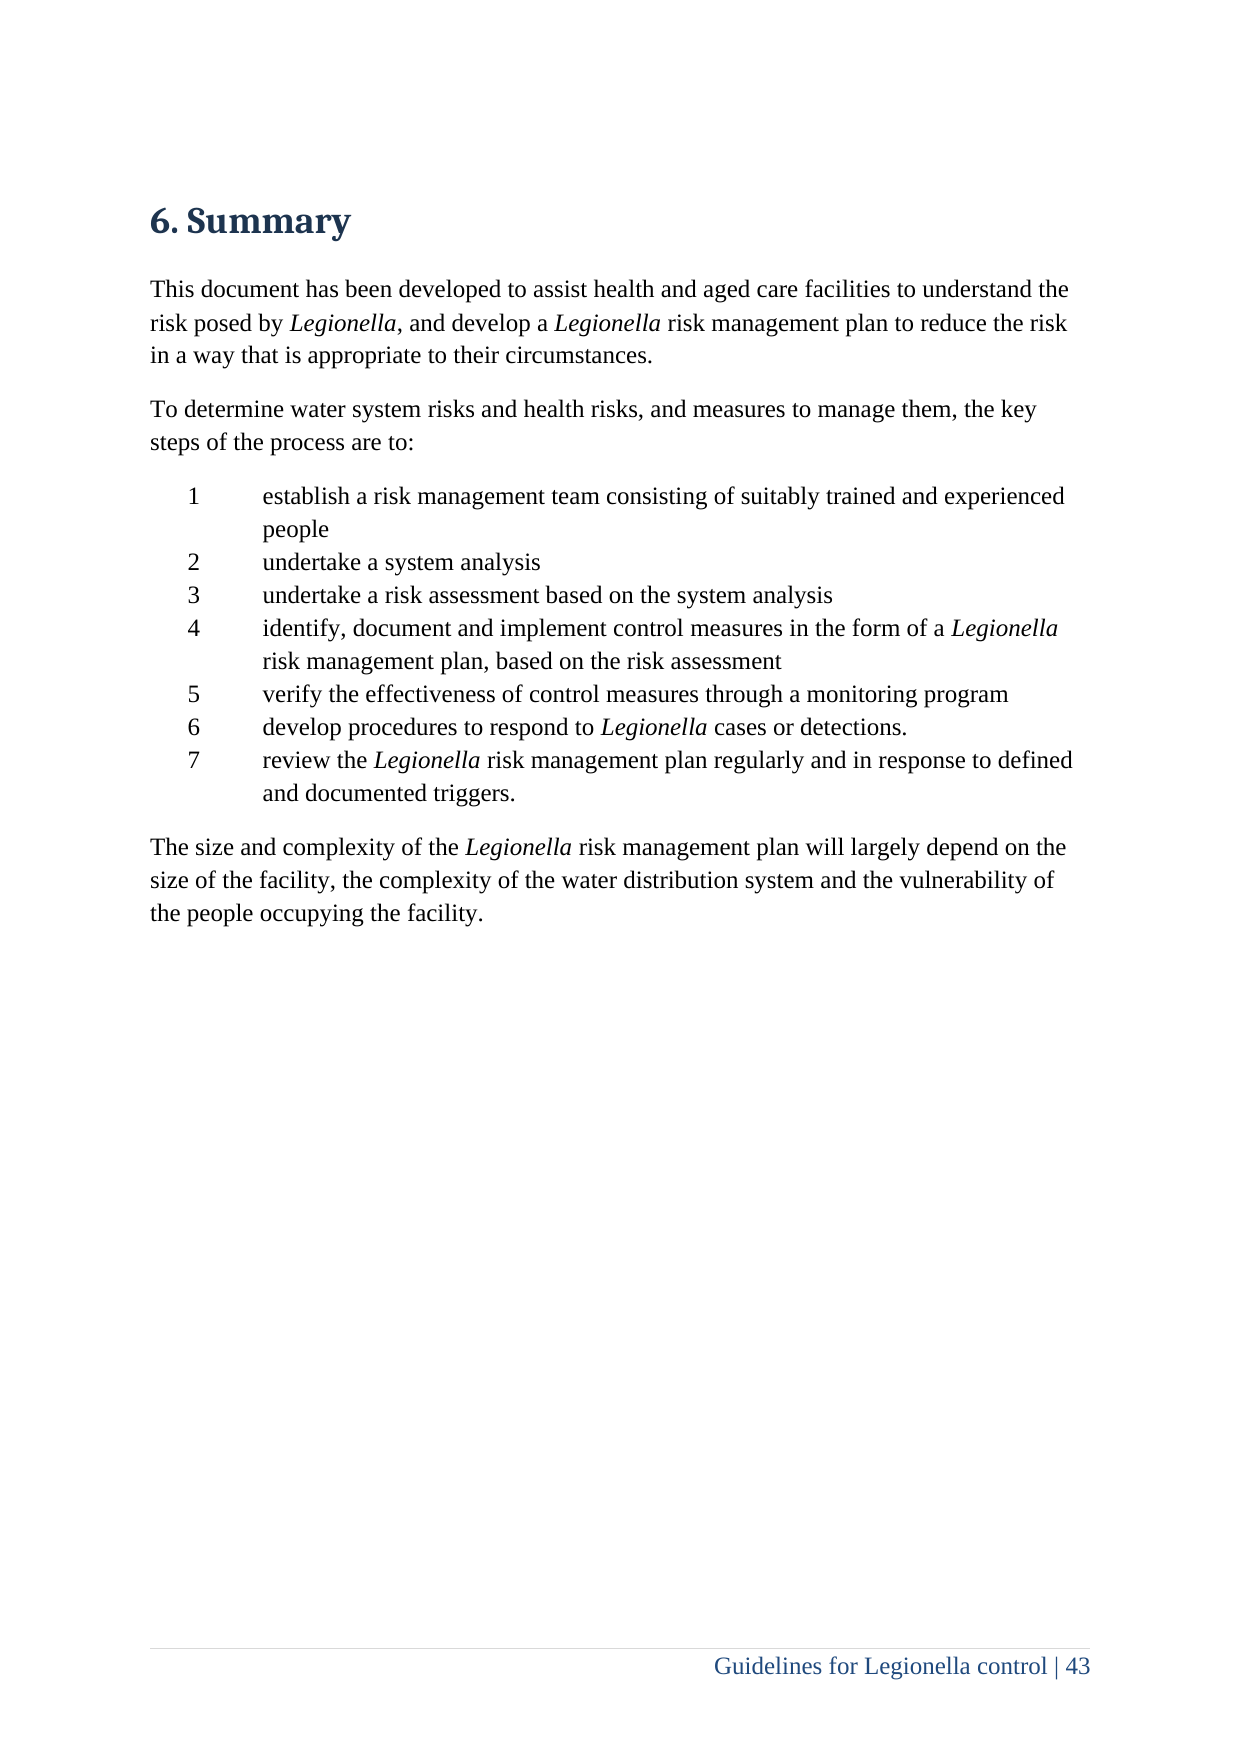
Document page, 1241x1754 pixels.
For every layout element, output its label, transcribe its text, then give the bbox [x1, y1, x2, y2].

list identify, document and implement control measures in the form of a Legionella risk management plan, based on the risk assessment [187, 613, 1090, 675]
list undertake a system analysis [187, 547, 1090, 576]
list review the Legionella risk management plan regularly and in response to defined and documented triggers. [187, 746, 1090, 807]
text The size and complexity of the Legionella risk management plan will largely depend on the size of the facility, the complexity of the water distribution system and the vulnerability of the people occupying the facility. [150, 832, 1090, 927]
list verify the effectiveness of control measures through a monitoring program [187, 679, 1090, 708]
subtitle Summary [150, 200, 1090, 243]
text This document has been developed to assist health and aged care facilities to understand the risk posed by Legionella, and develop a Legionella risk management plan to reduce the risk in a way that is appropriate to their circumstances. [150, 274, 1090, 369]
list develop procedures to respond to Legionella cases or detections. [187, 712, 1090, 741]
text To determine water system risks and health risks, and measures to manage them, the key steps of the process are to: [150, 394, 1090, 456]
list establish a risk management team consisting of suitably trained and experienced people [187, 481, 1090, 543]
list undertake a risk assessment based on the system analysis [187, 580, 1090, 609]
